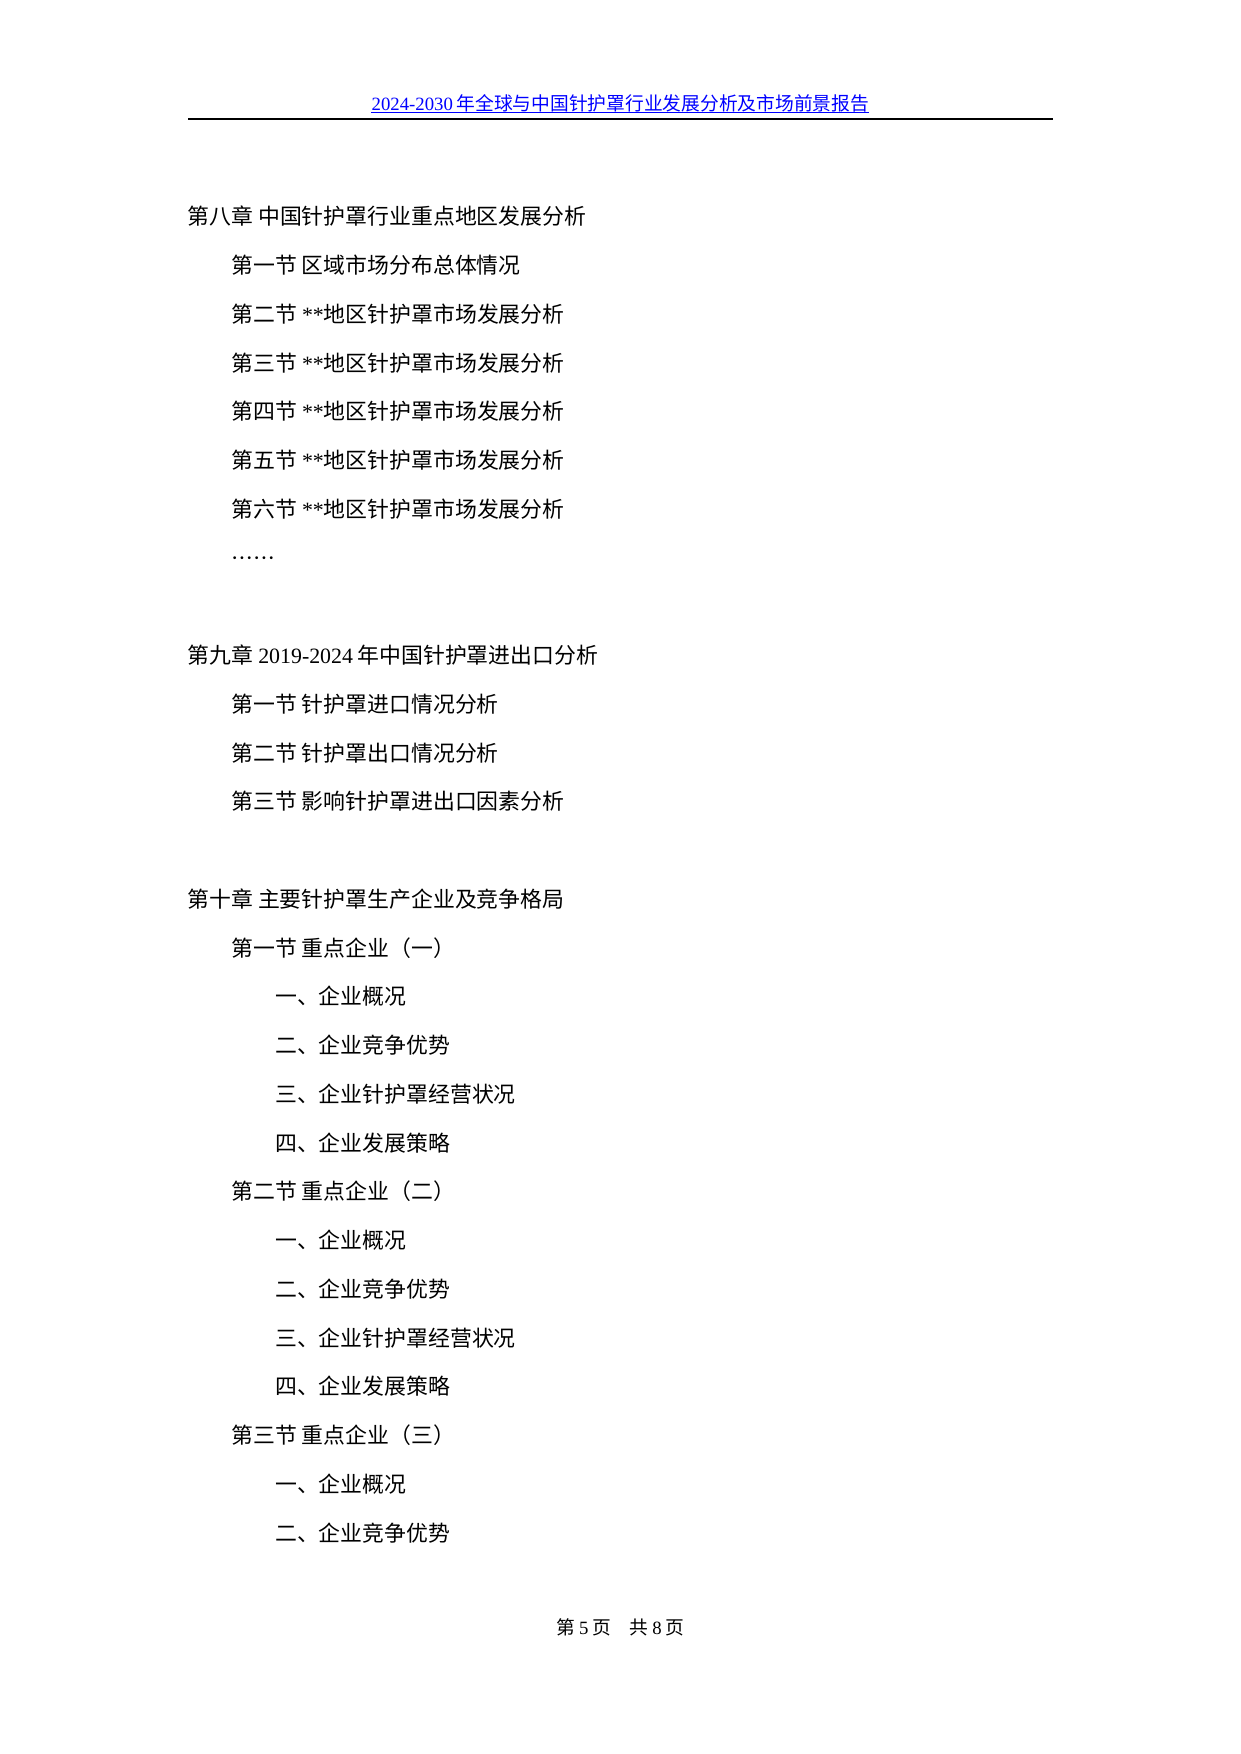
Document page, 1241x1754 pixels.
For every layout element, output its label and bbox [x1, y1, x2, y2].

text [187, 150, 1053, 1548]
